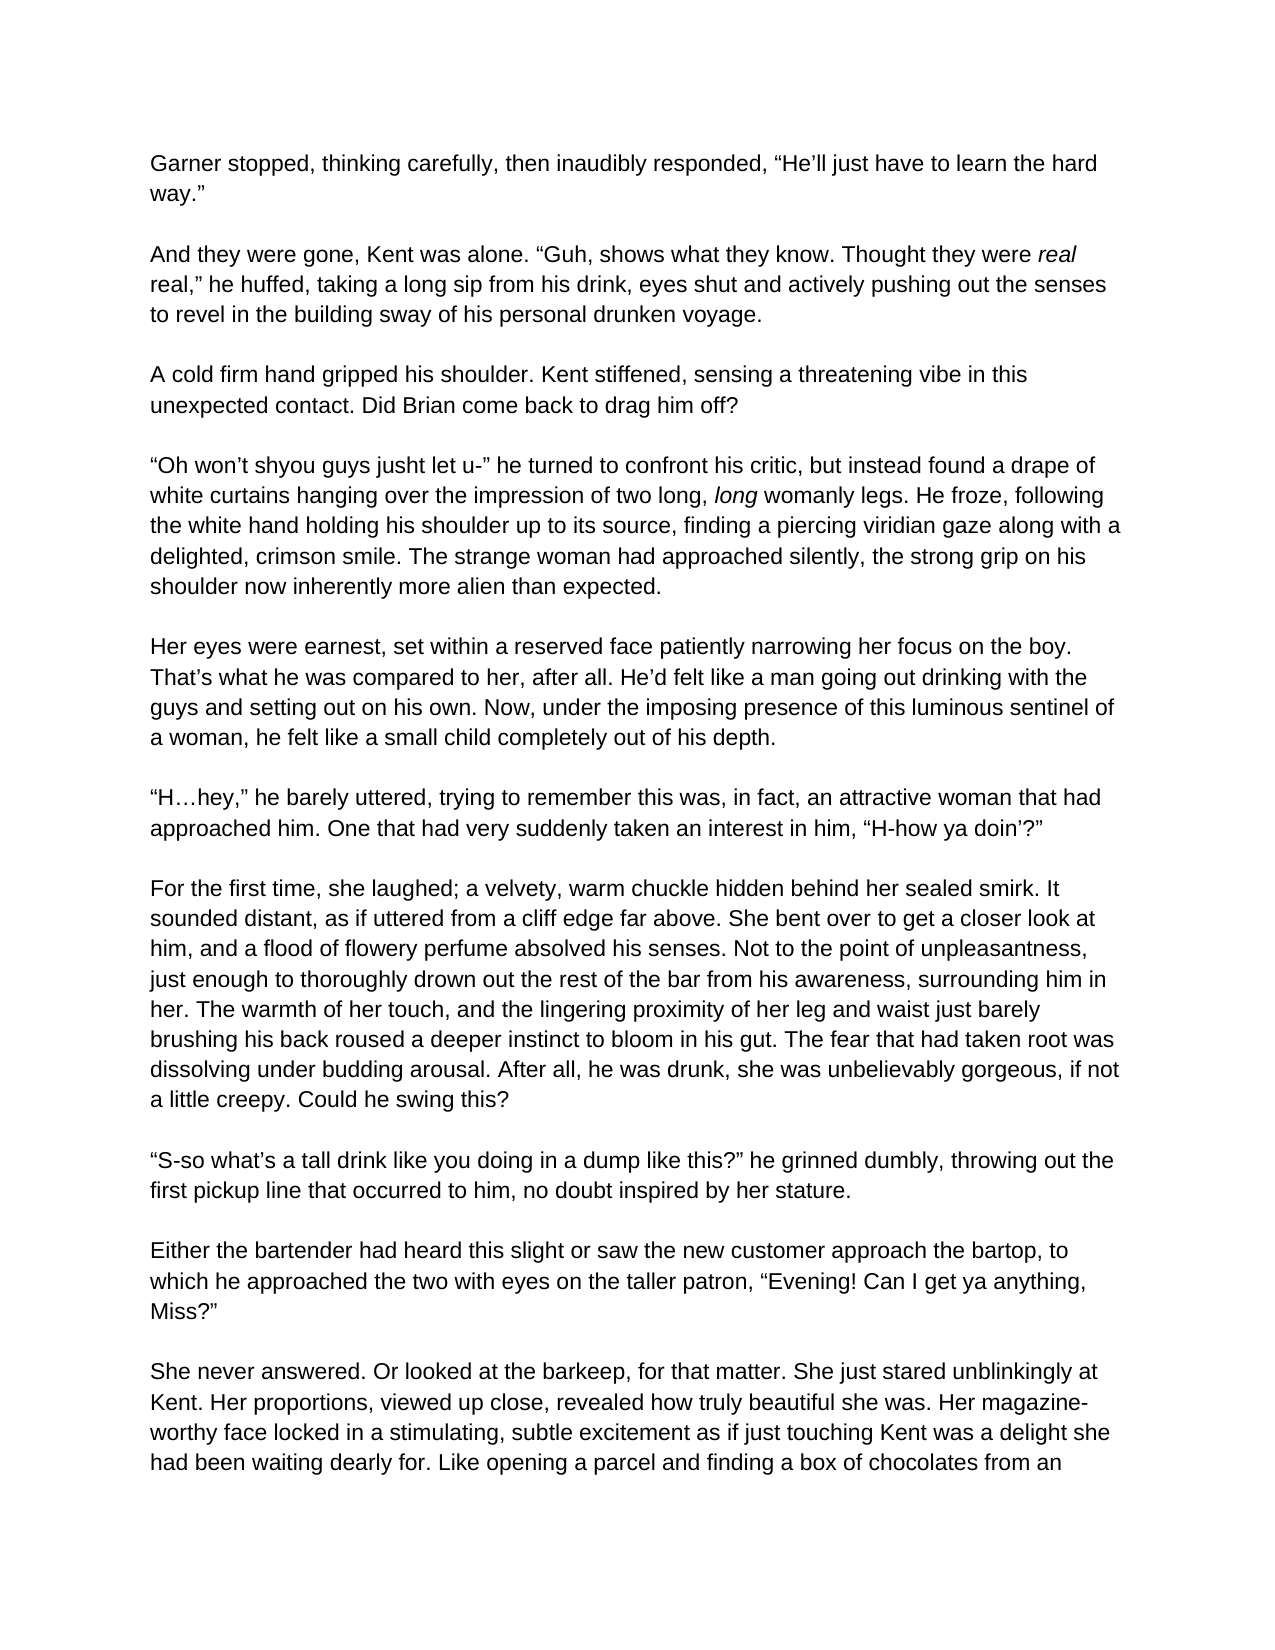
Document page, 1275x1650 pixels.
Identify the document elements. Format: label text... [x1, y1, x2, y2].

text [150, 1358, 1125, 1475]
text Her eyes were earnest, set within a reserved face patiently narrowing her focus on the boy. That’s what he was compared to her, after all. He’d felt like a man going out drinking with the guys and setting out on his own. Now, under the imposing presence of this luminous sentinel of a woman, he felt like a small child completely out of his depth. [150, 633, 1125, 750]
text Garner stopped, thinking carefully, then inaudibly responded, “He’ll just have to learn the hard way.” [150, 150, 1125, 207]
text Either the bartender had heard this slight or saw the new customer approach the bartop, to which he approached the two with eyes on the taller patron, “Evening! Can I get ya anything, Miss?” [150, 1237, 1125, 1324]
text “H…hey,” he barely uttered, trying to remember this was, in fact, an attractive woman that had approached him. One that had very suddenly taken an interest in him, “H-how ya doin’?” [150, 784, 1125, 841]
text For the first time, she laughed; a velvety, warm chuckle hidden behind her sealed smirk. It sounded distant, as if uttered from a cliff edge far above. She bent over to get a closer look at him, and a flood of flowery perfume absolved his senses. Not to the point of unpleasantness, just enough to thoroughly drown out the rest of the bar from his awareness, surrounding him in her. The warmth of her touch, and the lingering proximity of her leg and waist just barely brushing his back roused a deeper instinct to bloom in his gut. The fear that had taken root was dissolving under budding arousal. After all, he was drunk, she was unbelievably gorgeous, if not a little creepy. Could he swing this? [150, 875, 1125, 1113]
text And they were gone, Kent was alone. “Guh, shows what they know. Thought they were real real,” he huffed, taking a long sip from his drink, eyes shut and actively pushing out the senses to revel in the building sway of his personal drunken voyage. [150, 241, 1125, 327]
text “S-so what’s a tall drink like you doing in a dump like this?” he grinned dumbly, throwing out the first pickup line that occurred to him, no doubt inspired by her stature. [150, 1147, 1125, 1203]
text “Oh won’t shyou guys jusht let u-” he turned to confront his critic, but instead found a drape of white curtains hanging over the impression of two long, long womanly legs. He froze, following the white hand holding his shoulder up to its source, finding a piercing viridian gaze along with a delighted, crimson smile. The strange woman had approached silently, the strong grip on his shoulder now inherently more alien than expected. [150, 452, 1125, 599]
text A cold firm hand gripped his shoulder. Kent stiffened, sensing a threatening vibe in this unexpected contact. Did Brian come back to drag him off? [150, 361, 1125, 418]
